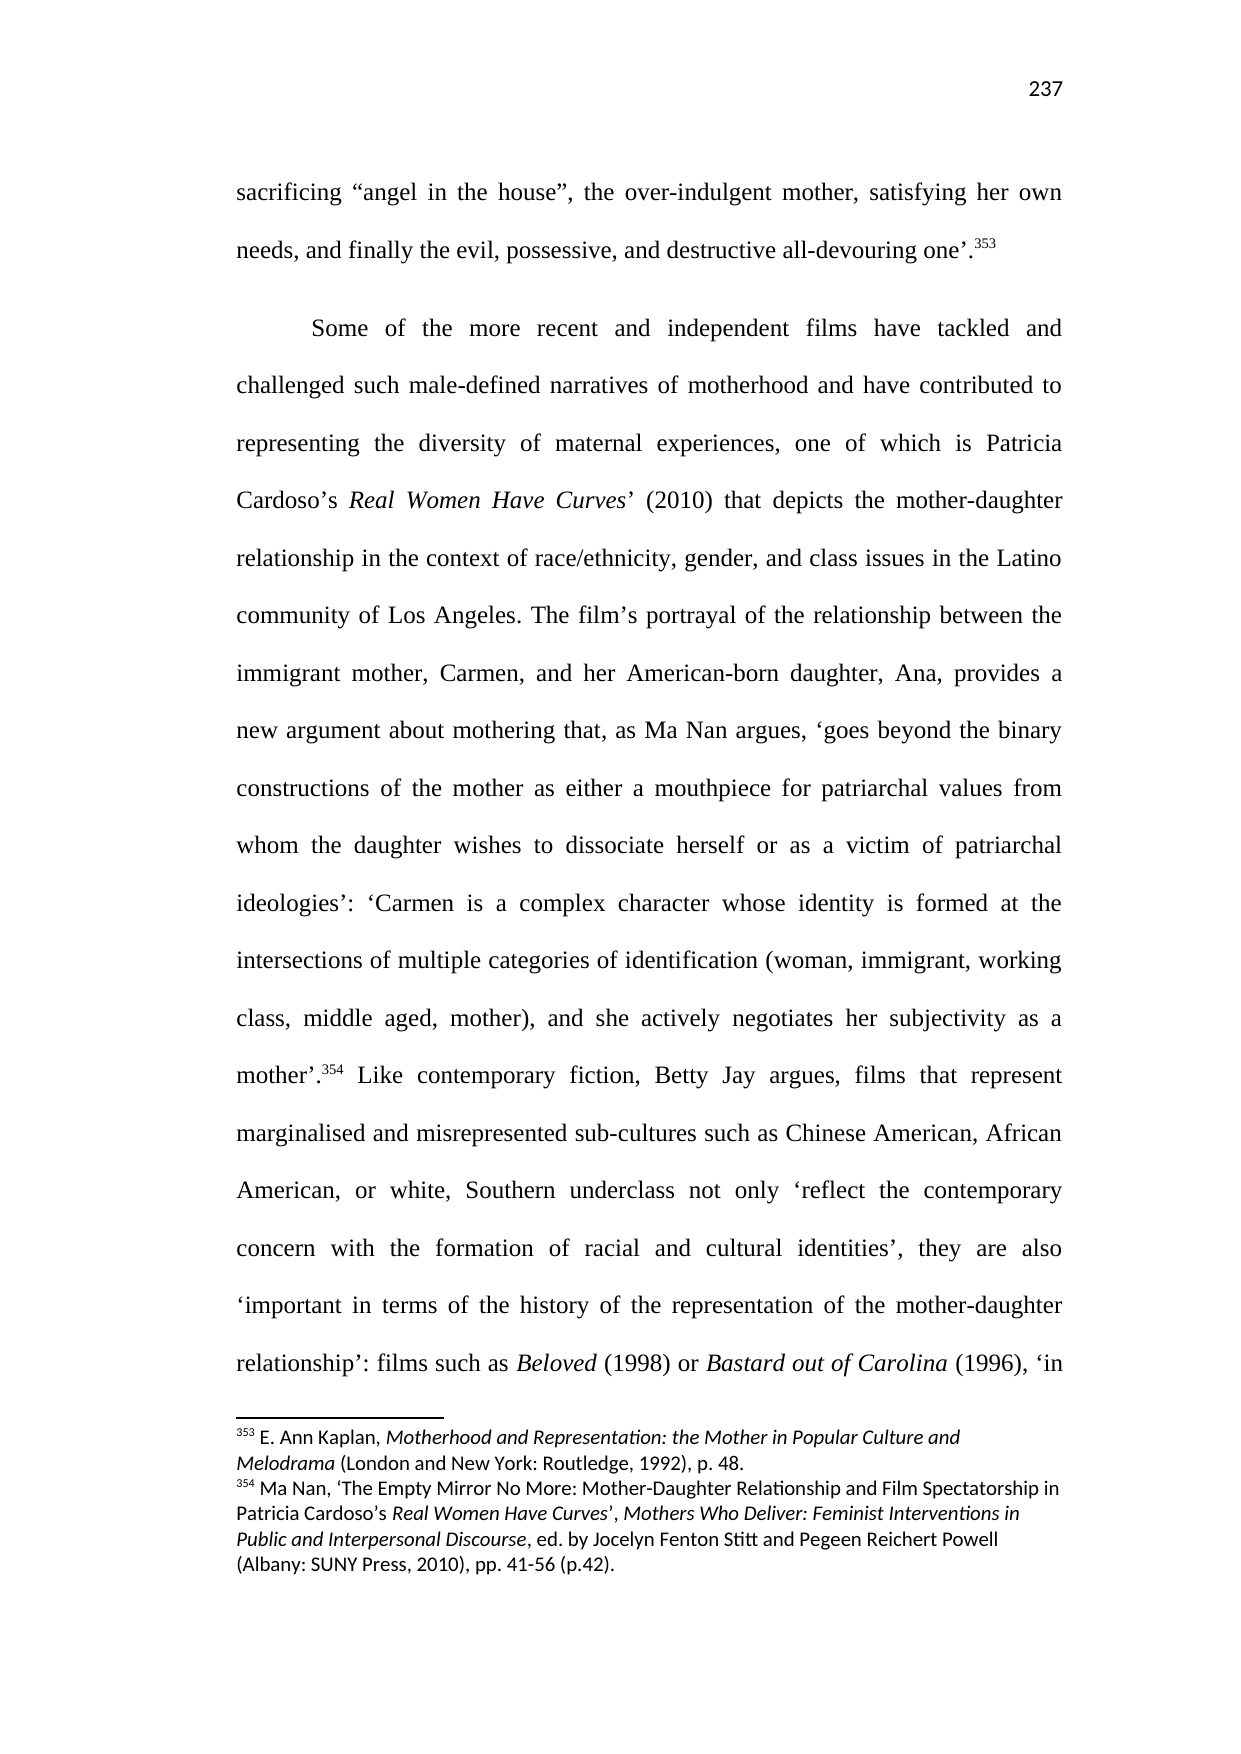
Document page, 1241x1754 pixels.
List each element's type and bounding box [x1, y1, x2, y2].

text [236, 313, 1063, 1377]
text [236, 177, 1063, 263]
